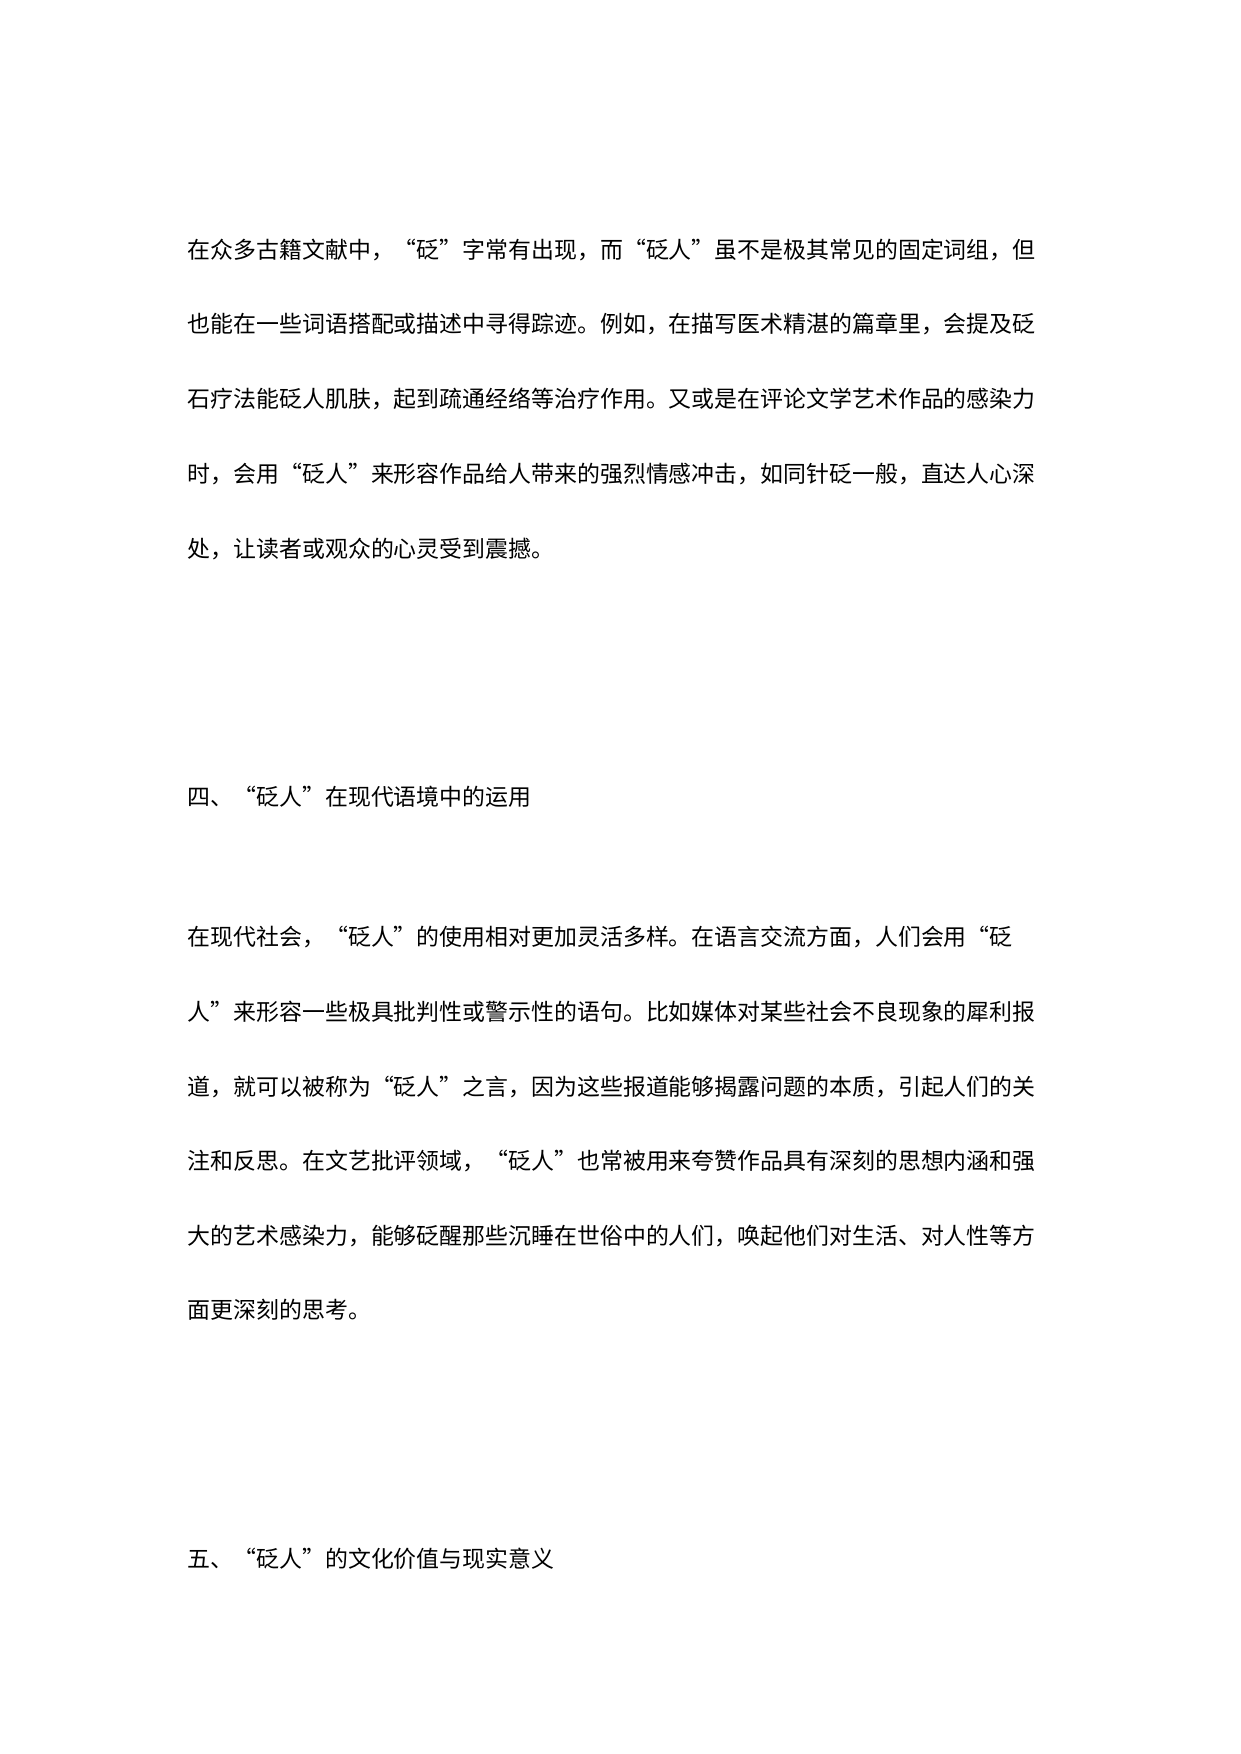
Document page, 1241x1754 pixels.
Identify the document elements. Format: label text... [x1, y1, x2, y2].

text 在众多古籍文献中，“砭”字常有出现，而“砭人”虽不是极其常见的固定词组，但也能在一些词语搭配或描述中寻得踪迹。例如，在描写医术精湛的篇章里，会提及砭石疗法能砭人肌肤，起到疏通经络等治疗作用。又或是在评论文学艺术作品的感染力时，会用“砭人”来形容作品给人带来的强烈情感冲击，如同针砭一般，直达人心深处，让读者或观众的心灵受到震撼。 [187, 216, 1053, 579]
text 五、“砭人”的文化价值与现实意义 [187, 1525, 1053, 1590]
text 在现代社会，“砭人”的使用相对更加灵活多样。在语言交流方面，人们会用“砭人”来形容一些极具批判性或警示性的语句。比如媒体对某些社会不良现象的犀利报道，就可以被称为“砭人”之言，因为这些报道能够揭露问题的本质，引起人们的关注和反思。在文艺批评领域，“砭人”也常被用来夸赞作品具有深刻的思想内涵和强大的艺术感染力，能够砭醒那些沉睡在世俗中的人们，唤起他们对生活、对人性等方面更深刻的思考。 [187, 903, 1053, 1342]
text 四、“砭人”在现代语境中的运用 [187, 763, 1053, 828]
